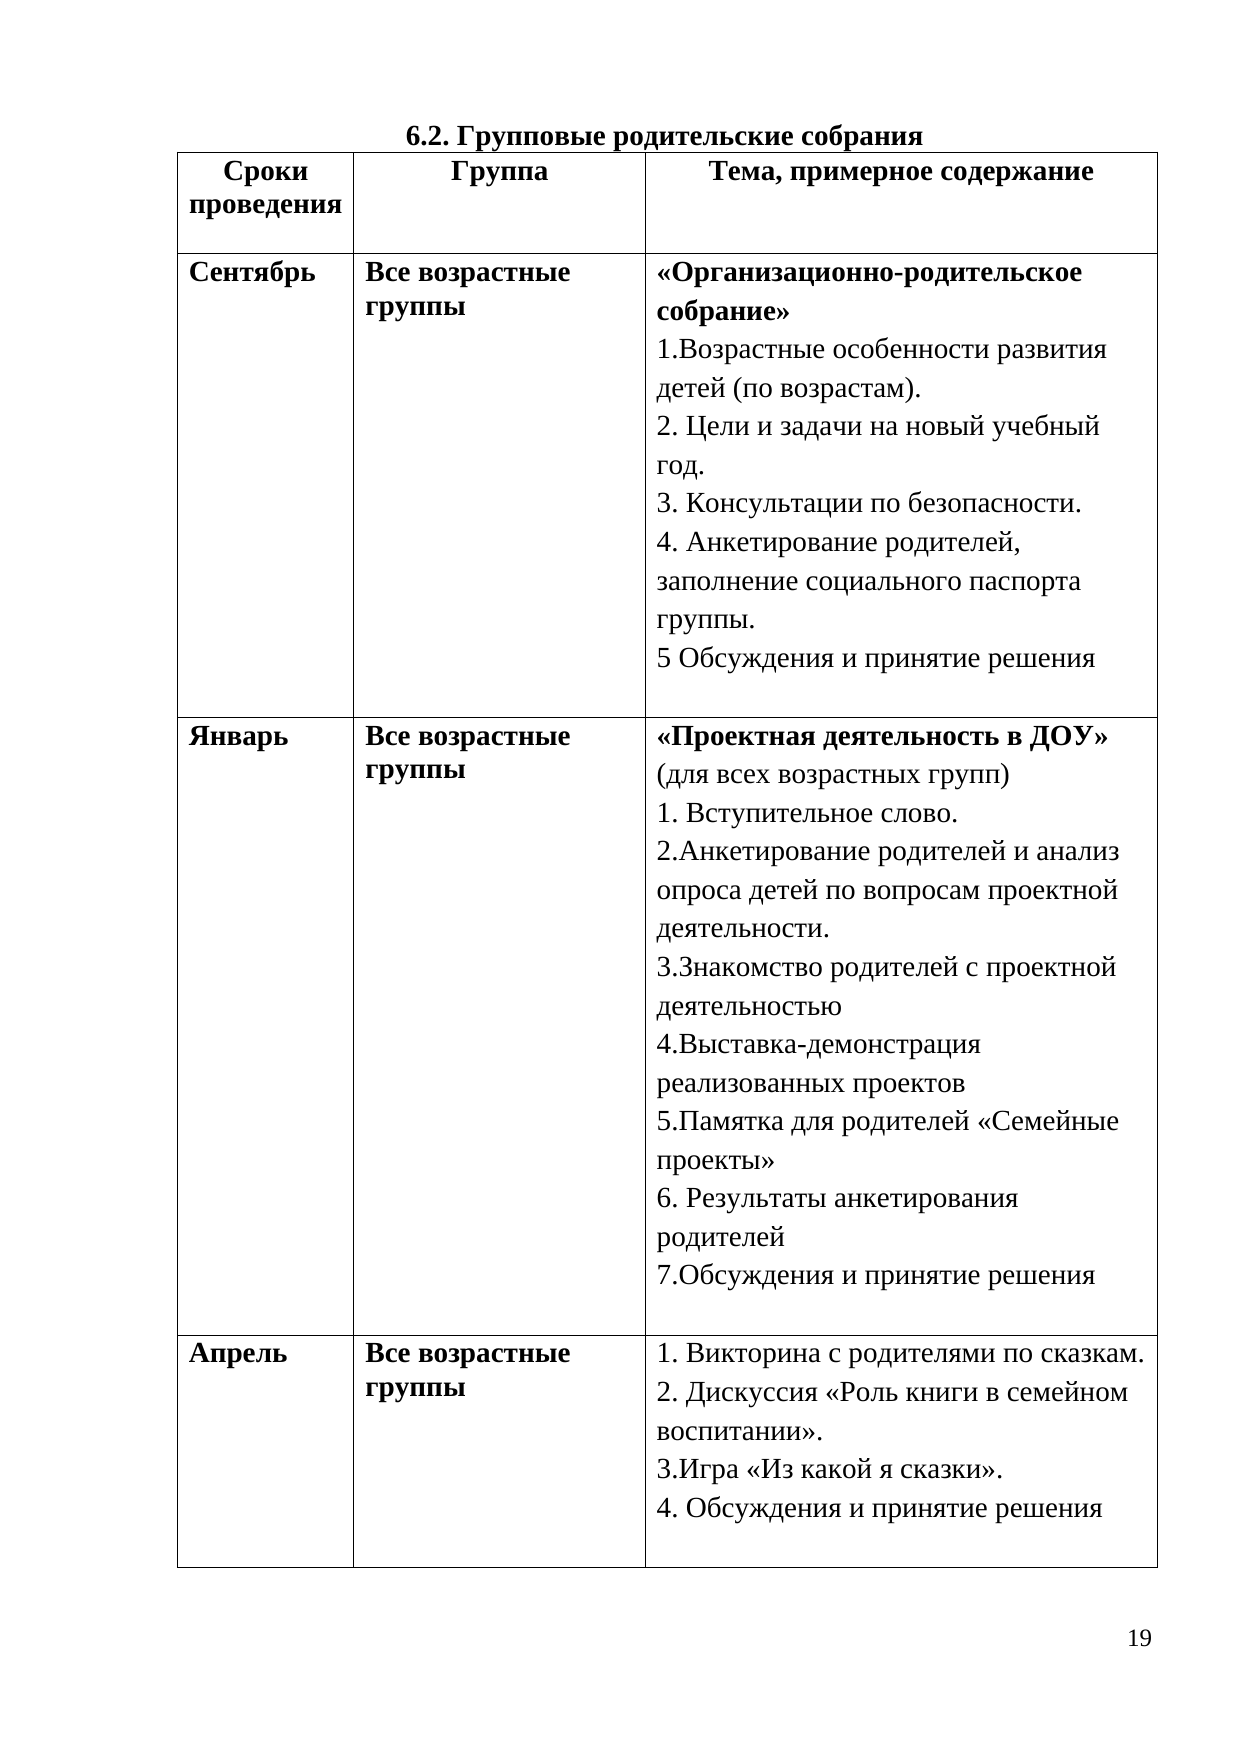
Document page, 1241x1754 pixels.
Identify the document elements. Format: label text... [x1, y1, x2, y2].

table_cell Сентябрь [178, 254, 353, 717]
table_cell Январь [178, 718, 353, 1334]
table_header Группа [354, 153, 645, 253]
table_cell Все возрастные группы [354, 718, 645, 1334]
table_cell 1. Викторина с родителями по сказкам. 2. Дискуссия «Роль книги в семейном воспитании». 3.Игра «Из какой я сказки». 4. Обсуждения и принятие решения [646, 1336, 1157, 1567]
table_header Тема, примерное содержание [646, 153, 1157, 253]
table_cell «Проектная деятельность в ДОУ» (для всех возрастных групп) 1. Вступительное слово. 2.Анкетирование родителей и анализ опроса детей по вопросам проектной деятельности. 3.Знакомство родителей с проектной деятельностью 4.Выставка-демонстрация реализованных проектов 5.Памятка для родителей «Семейные проекты» 6. Результаты анкетирования родителей 7.Обсуждения и принятие решения [646, 718, 1157, 1334]
table_cell Апрель [178, 1336, 353, 1567]
table_cell «Организационно-родительское собрание» 1.Возрастные особенности развития детей (по возрастам). 2. Цели и задачи на новый учебный год. 3. Консультации по безопасности. 4. Анкетирование родителей, заполнение социального паспорта группы. 5 Обсуждения и принятие решения [646, 254, 1157, 717]
text 6.2. Групповые родительские собрания [177, 118, 1152, 152]
table_header Сроки проведения [178, 153, 353, 253]
table_cell Все возрастные группы [354, 254, 645, 717]
table_cell Все возрастные группы [354, 1336, 645, 1567]
